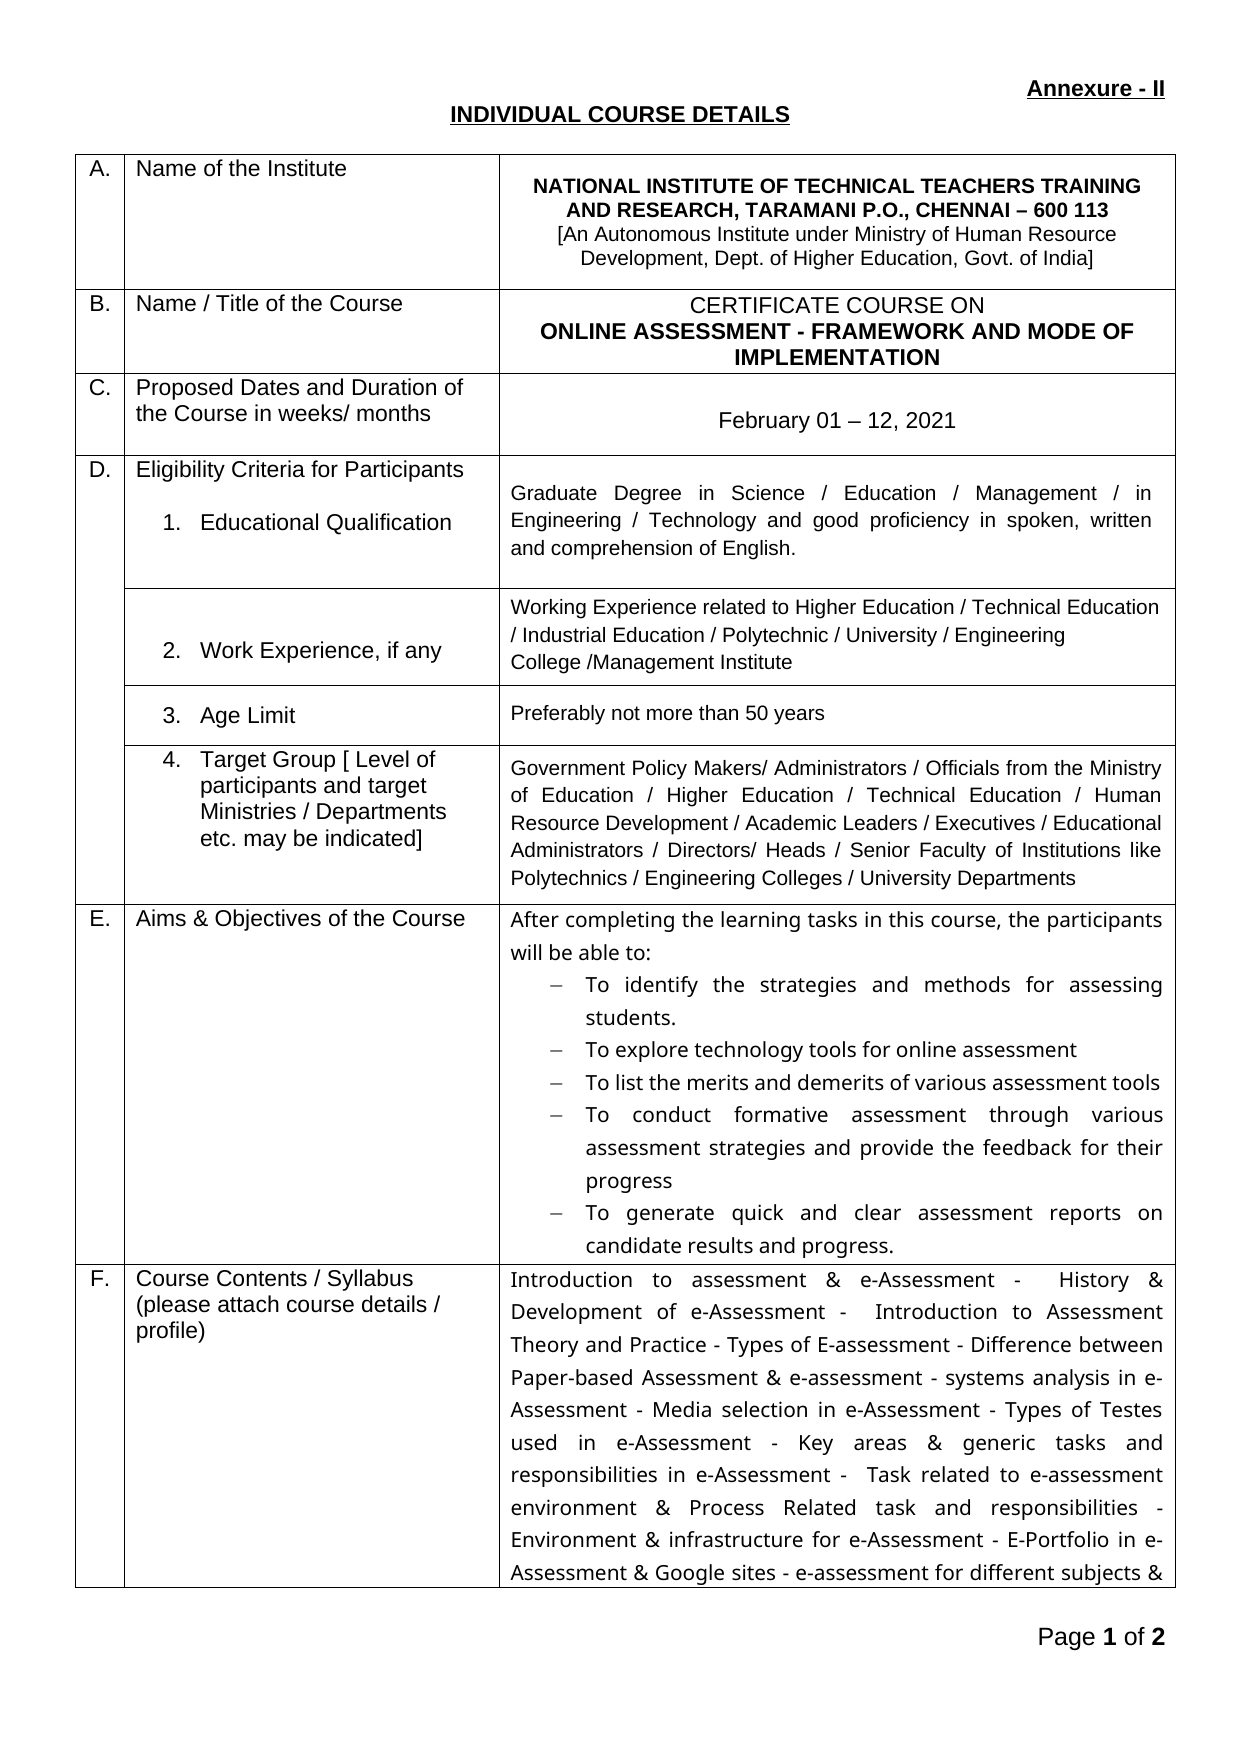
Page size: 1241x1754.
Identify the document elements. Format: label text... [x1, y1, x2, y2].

table_cell F. [76, 1265, 124, 1587]
table_header A. [76, 155, 124, 289]
table_cell Work Experience, if any [125, 589, 499, 684]
table_cell Proposed Dates and Duration of the Course in weeks/ months [125, 374, 499, 455]
table_header Name of the Institute [125, 155, 499, 289]
table_cell Government Policy Makers/ Administrators / Officials from the Ministry of Education / Higher Education / Technical Education / Human Resource Development / Academic Leaders / Executives / Educational Administrators / Directors/ Heads / Senior Faculty of Institutions like Polytechnics / Engineering Colleges / University Departments [500, 746, 1175, 904]
table_cell C. [76, 374, 124, 455]
table_cell Graduate Degree in Science / Education / Management / in Engineering / Technology and good proficiency in spoken, written and comprehension of English. [500, 456, 1175, 588]
table_cell Eligibility Criteria for Participants Educational Qualification [125, 456, 499, 588]
table_cell E. [76, 905, 124, 1264]
text Annexure - II [75, 75, 1165, 101]
table_cell Target Group [ Level of participants and target Ministries / Departments etc. may be indicated] [125, 746, 499, 904]
table_cell CERTIFICATE COURSE ON Online Assessment - Framework and mode of implementation [500, 290, 1175, 372]
table_cell Aims & Objectives of the Course [125, 905, 499, 1264]
text INDIVIDUAL COURSE DETAILS [75, 101, 1165, 128]
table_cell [125, 1265, 499, 1587]
table_cell B. [76, 290, 124, 372]
table_cell After completing the learning tasks in this course, the participants will be able to: To identify the strategies and methods for assessing students. To explore technology tools for online assessment To list the merits and demerits of various assessment tools To conduct formative assessment through various assessment strategies and provide the feedback for their progress To generate quick and clear assessment reports on candidate results and progress. [500, 905, 1175, 1264]
table_cell D. [76, 456, 124, 904]
table_cell February 01 – 12, 2021 [500, 374, 1175, 455]
table_header NATIONAL INSTITUTE OF TECHNICAL TEACHERS TRAINING AND RESEARCH, TARAMANI P.O., CHENNAI – 600 113 [An Autonomous Institute under Ministry of Human Resource Development, Dept. of Higher Education, Govt. of India] [500, 155, 1175, 289]
table_cell Age Limit [125, 686, 499, 744]
table_cell Working Experience related to Higher Education / Technical Education / Industrial Education / Polytechnic / University / Engineering College /Management Institute [500, 589, 1175, 684]
table_cell Name / Title of the Course [125, 290, 499, 372]
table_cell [500, 1265, 1175, 1587]
table_cell Preferably not more than 50 years [500, 686, 1175, 744]
